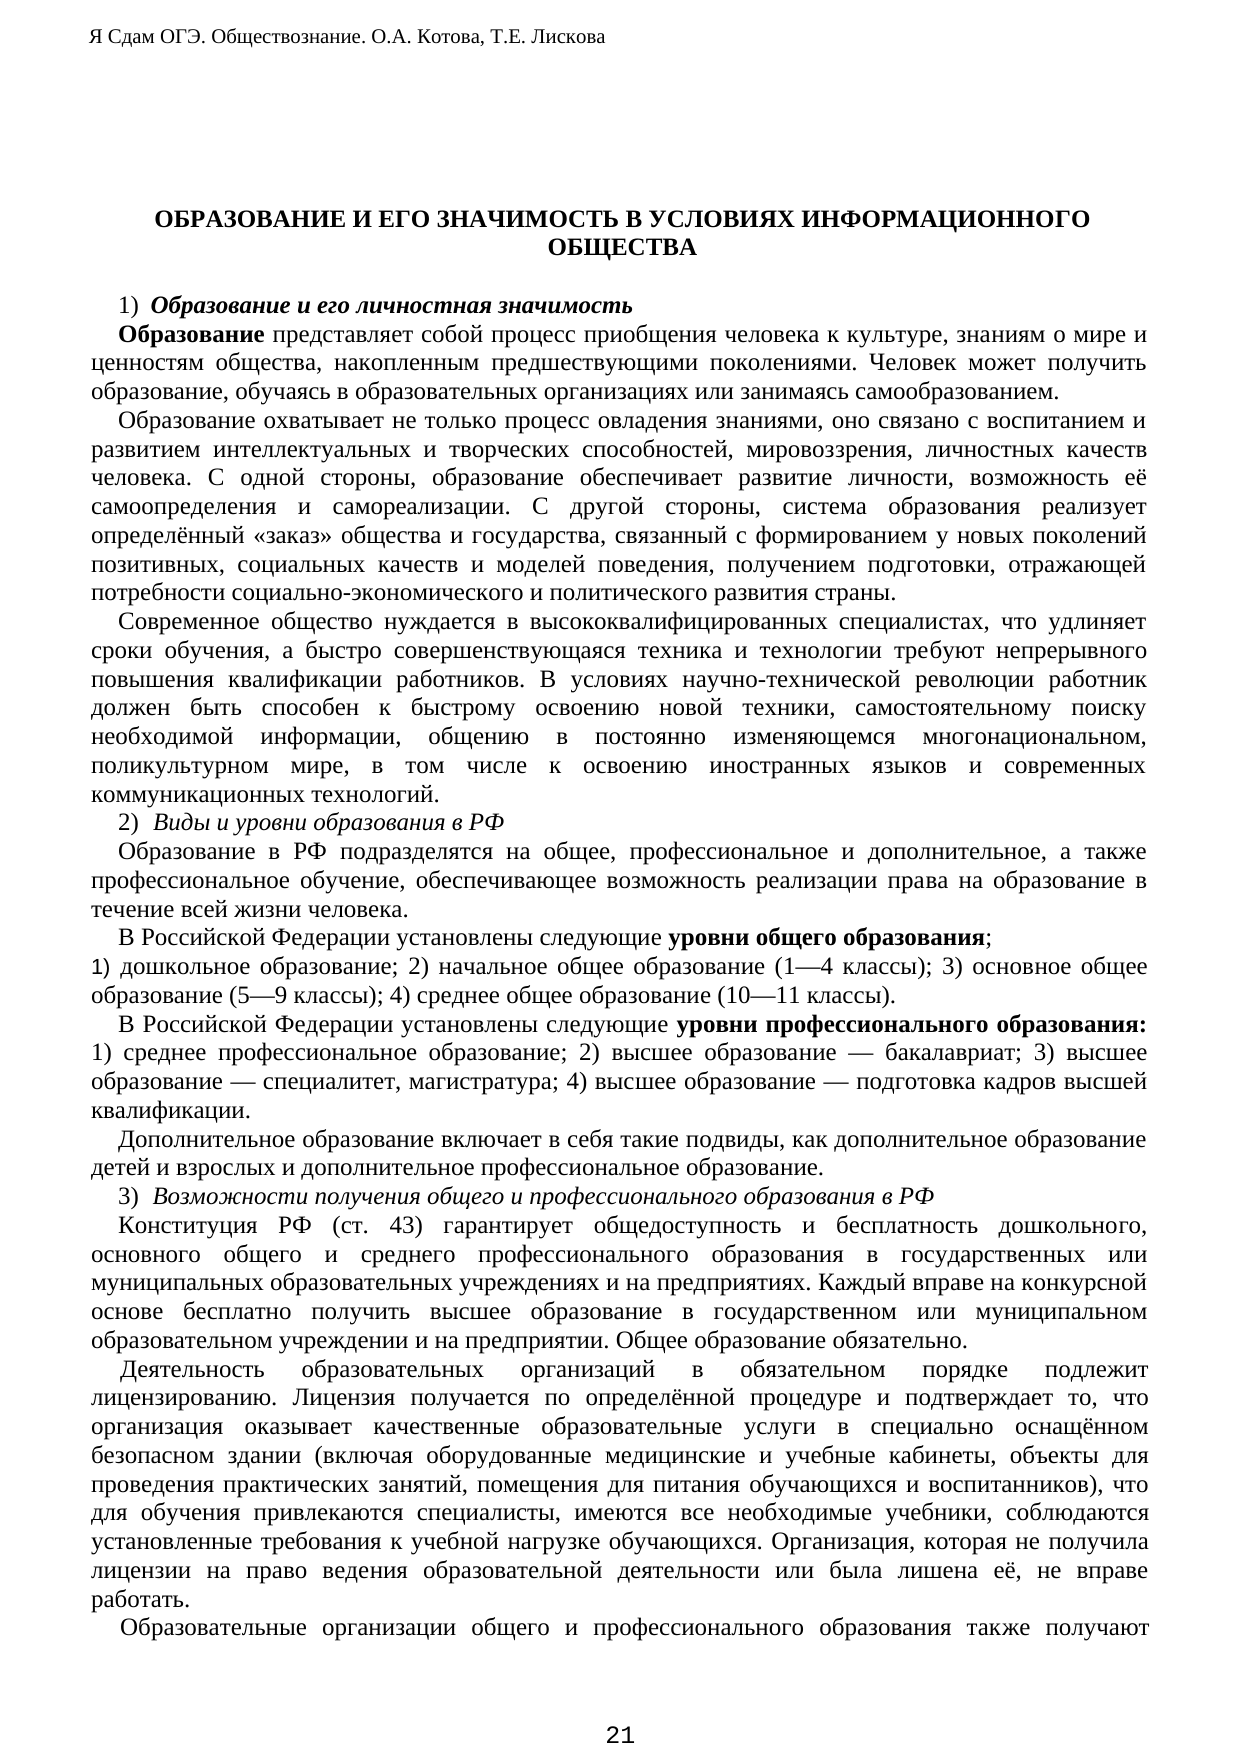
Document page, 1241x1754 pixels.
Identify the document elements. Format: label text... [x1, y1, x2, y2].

text В Российской Федерации установлены следующие уровни общего образования; [91, 922, 1147, 951]
text Образование представляет собой процесс приобщения человека к культуре, знаниям о мире и ценностям общества, накопленным предшествующими поколениями. Человек может получить образование, обучаясь в образовательных организациях или занимаясь самообразованием. [91, 319, 1147, 405]
text Конституция РФ (ст. 43) гарантирует общедоступность и бесплатность дошкольного, основного общего и среднего профессионального образования в государственных или муниципальных образовательных учреждениях и на предприятиях. Каждый вправе на конкурсной основе бесплатно получить высшее образование в государственном или муниципальном образовательном учреждении и на предприятии. Общее образование обязательно. [91, 1210, 1147, 1354]
text ОБРАЗОВАНИЕ И ЕГО ЗНАЧИМОСТЬ В УСЛОВИЯХ ИНФОРМАЦИОННОГО ОБЩЕСТВА [120, 204, 1124, 261]
text Дополнительное образование включает в себя такие подвиды, как дополнительное образование детей и взрослых и дополнительное профессиональное образование. [91, 1124, 1147, 1181]
text Современное общество нуждается в высококвалифицированных специалистах, что удлиняет сроки обучения, а быстро совершенствующаяся техника и технологии требуют непрерывного повышения квалификации работников. В условиях научно-технической революции работник должен быть способен к быстрому освоению новой техники, самостоятельному поиску необходимой информации, общению в постоянно изменяющемся многонациональном, поликультурном мире, в том числе к освоению иностранных языков и современных коммуникационных технологий. [91, 606, 1147, 807]
list дошкольное образование; 2) начальное общее образование (1—4 классы); 3) основное общее образование (5—9 классы); 4) среднее общее образование (10—11 классы). [91, 951, 1147, 1009]
text Образование охватывает не только процесс овладения знаниями, оно связано с воспитанием и развитием интеллектуальных и творческих способностей, мировоззрения, личностных качеств человека. С одной стороны, образование обеспечивает развитие личности, возможность её самоопределения и самореализации. С другой стороны, система образования реализует определённый «заказ» общества и государства, связанный с формированием у новых поколений позитивных, социальных качеств и моделей поведения, получением подготовки, отражающей потребности социально-экономического и политического развития страны. [91, 405, 1147, 606]
text Деятельность образовательных организаций в обязательном порядке подлежит лицензированию. Лицензия получается по определённой процедуре и подтверждает то, что организация оказывает качественные образовательные услуги в специально оснащённом безопасном здании (включая оборудованные медицинские и учебные кабинеты, объекты для проведения практических занятий, помещения для питания обучающихся и воспитанников), что для обучения привлекаются специалисты, имеются все необходимые учебники, соблюдаются установленные требования к учебной нагрузке обучающихся. Организация, которая не получила лицензии на право ведения образовательной деятельности или была лишена её, не вправе работать. [91, 1354, 1149, 1612]
text В Российской Федерации установлены следующие уровни профессионального образования: 1) среднее профессиональное образование; 2) высшее образование — бакалавриат; 3) высшее образование — специалитет, магистратура; 4) высшее образование — подготовка кадров высшей квалификации. [91, 1009, 1147, 1124]
list Виды и уровни образования в РФ [91, 807, 1152, 836]
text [91, 1612, 1149, 1641]
list Образование и его личностная значимость [91, 290, 1152, 319]
text Образование в РФ подразделятся на общее, профессиональное и дополнительное, а также профессиональное обучение, обеспечивающее возможность реализации права на образование в течение всей жизни человека. [91, 836, 1147, 922]
list Возможности получения общего и профессионального образования в РФ [91, 1181, 1152, 1210]
